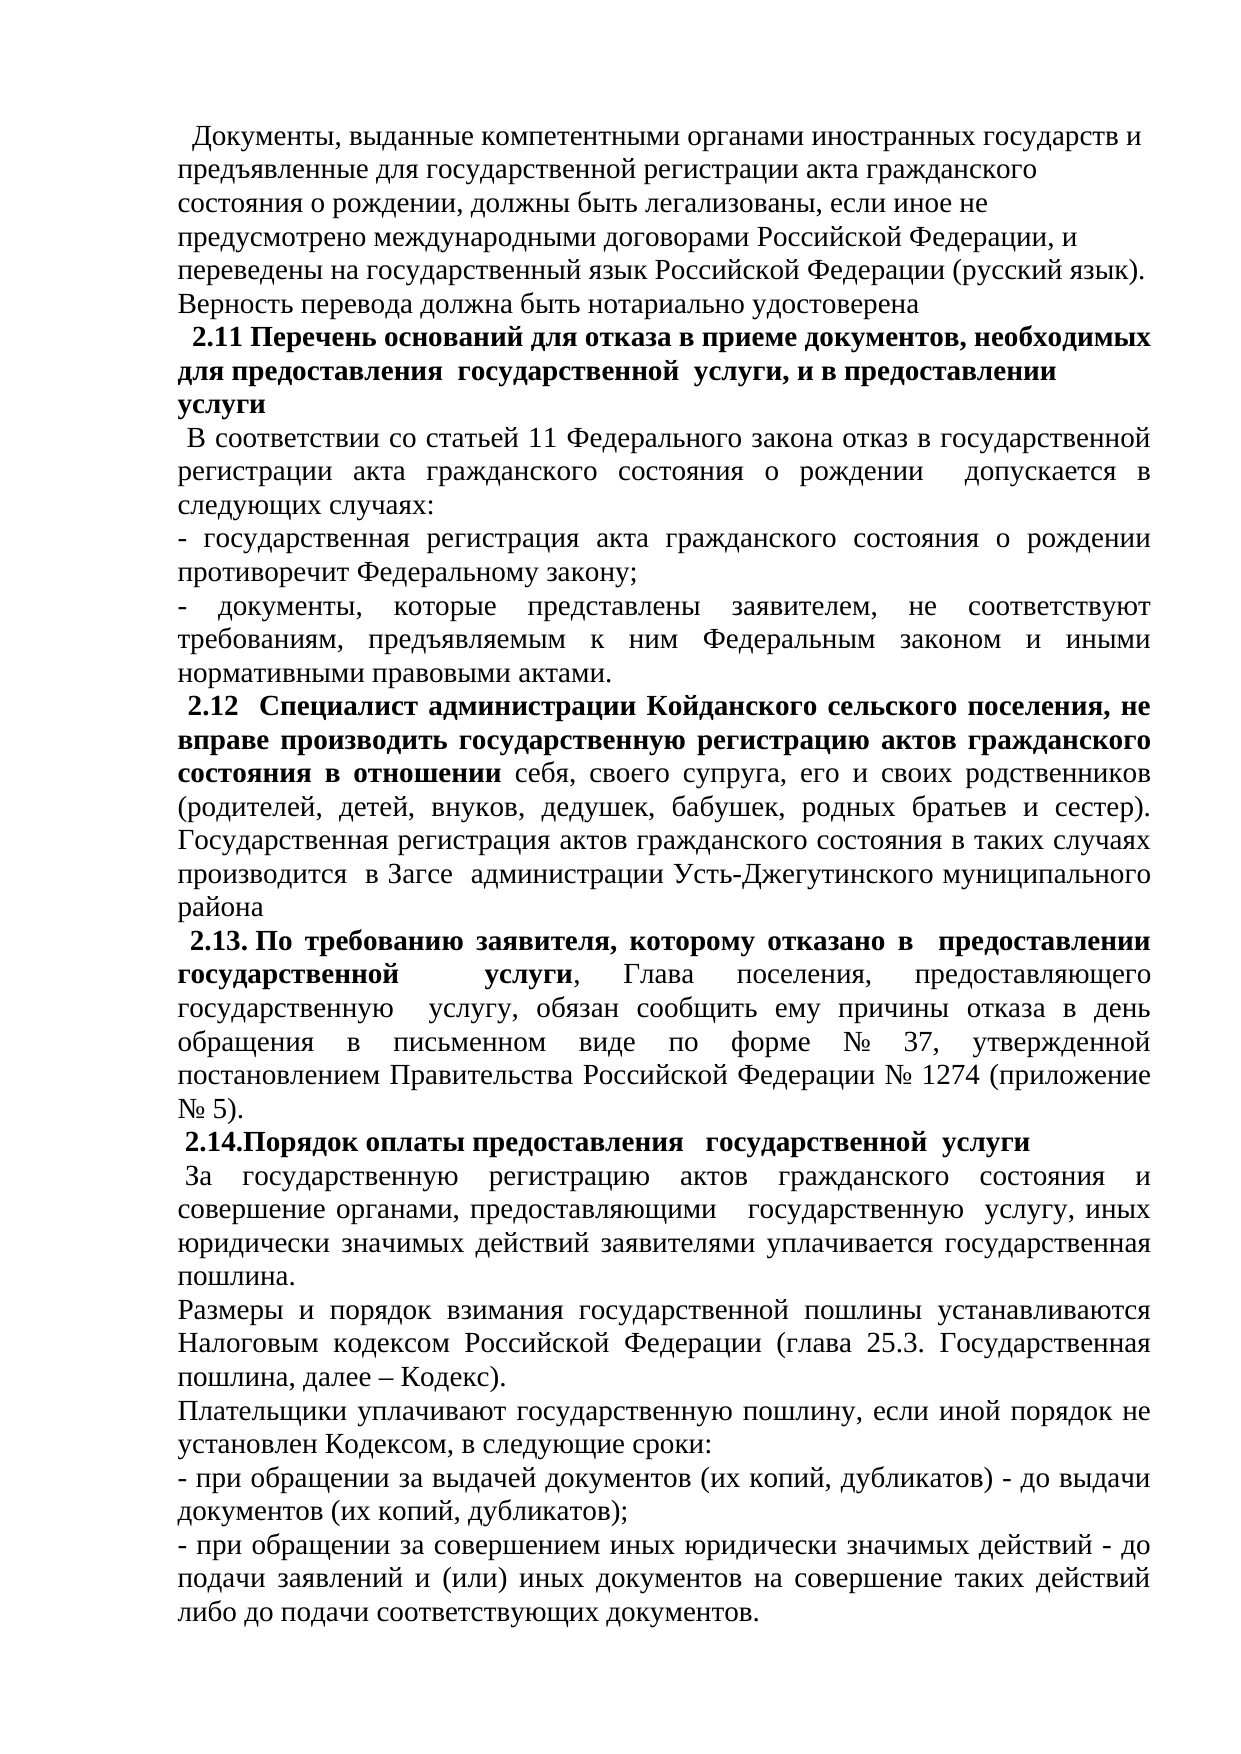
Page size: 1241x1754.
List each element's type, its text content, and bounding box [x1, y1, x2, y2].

text 2.13. По требованию заявителя, которому отказано в предоставлении государственной услуги, Глава поселения, предоставляющего государственную услугу, обязан сообщить ему причины отказа в день обращения в письменном виде по форме № 37, утвержденной постановлением Правительства Российской Федерации № 1274 (приложение № 5). [177, 923, 1152, 1124]
text - государственная регистрация акта гражданского состояния о рождении противоречит Федеральному закону; [177, 521, 1152, 588]
text - при обращении за выдачей документов (их копий, дубликатов) - до выдачи документов (их копий, дубликатов); [177, 1460, 1152, 1527]
text Размеры и порядок взимания государственной пошлины устанавливаются Налоговым кодексом Российской Федерации (глава 25.3. Государственная пошлина, далее – Кодекс). [177, 1292, 1152, 1393]
text 2.12 Специалист администрации Койданского сельского поселения, не вправе производить государственную регистрацию актов гражданского состояния в отношении себя, своего супруга, его и своих родственников (родителей, детей, внуков, дедушек, бабушек, родных братьев и сестер). Государственная регистрация актов гражданского состояния в таких случаях производится в Загсе администрации Усть-Джегутинского муниципального района [177, 688, 1152, 923]
text Плательщики уплачивают государственную пошлину, если иной порядок не установлен Кодексом, в следующие сроки: [177, 1393, 1152, 1460]
text В соответствии со статьей 11 Федерального закона отказ в государственной регистрации акта гражданского состояния о рождении допускается в следующих случаях: [177, 420, 1152, 521]
text 2.11 Перечень оснований для отказа в приеме документов, необходимых для предоставления государственной услуги, и в предоставлении услуги [177, 319, 1152, 420]
text Документы, выданные компетентными органами иностранных государств и предъявленные для государственной регистрации акта гражданского состояния о рождении, должны быть легализованы, если иное не предусмотрено международными договорами Российской Федерации, и переведены на государственный язык Российской Федерации (русский язык). Верность перевода должна быть нотариально удостоверена [177, 118, 1152, 319]
text За государственную регистрацию актов гражданского состояния и совершение органами, предоставляющими государственную услугу, иных юридически значимых действий заявителями уплачивается государственная пошлина. [177, 1158, 1152, 1292]
text - документы, которые представлены заявителем, не соответствуют требованиям, предъявляемым к ним Федеральным законом и иными нормативными правовыми актами. [177, 588, 1152, 688]
text - при обращении за совершением иных юридически значимых действий - до подачи заявлений и (или) иных документов на совершение таких действий либо до подачи соответствующих документов. [177, 1527, 1152, 1627]
text 2.14.Порядок оплаты предоставления государственной услуги [177, 1124, 1152, 1158]
